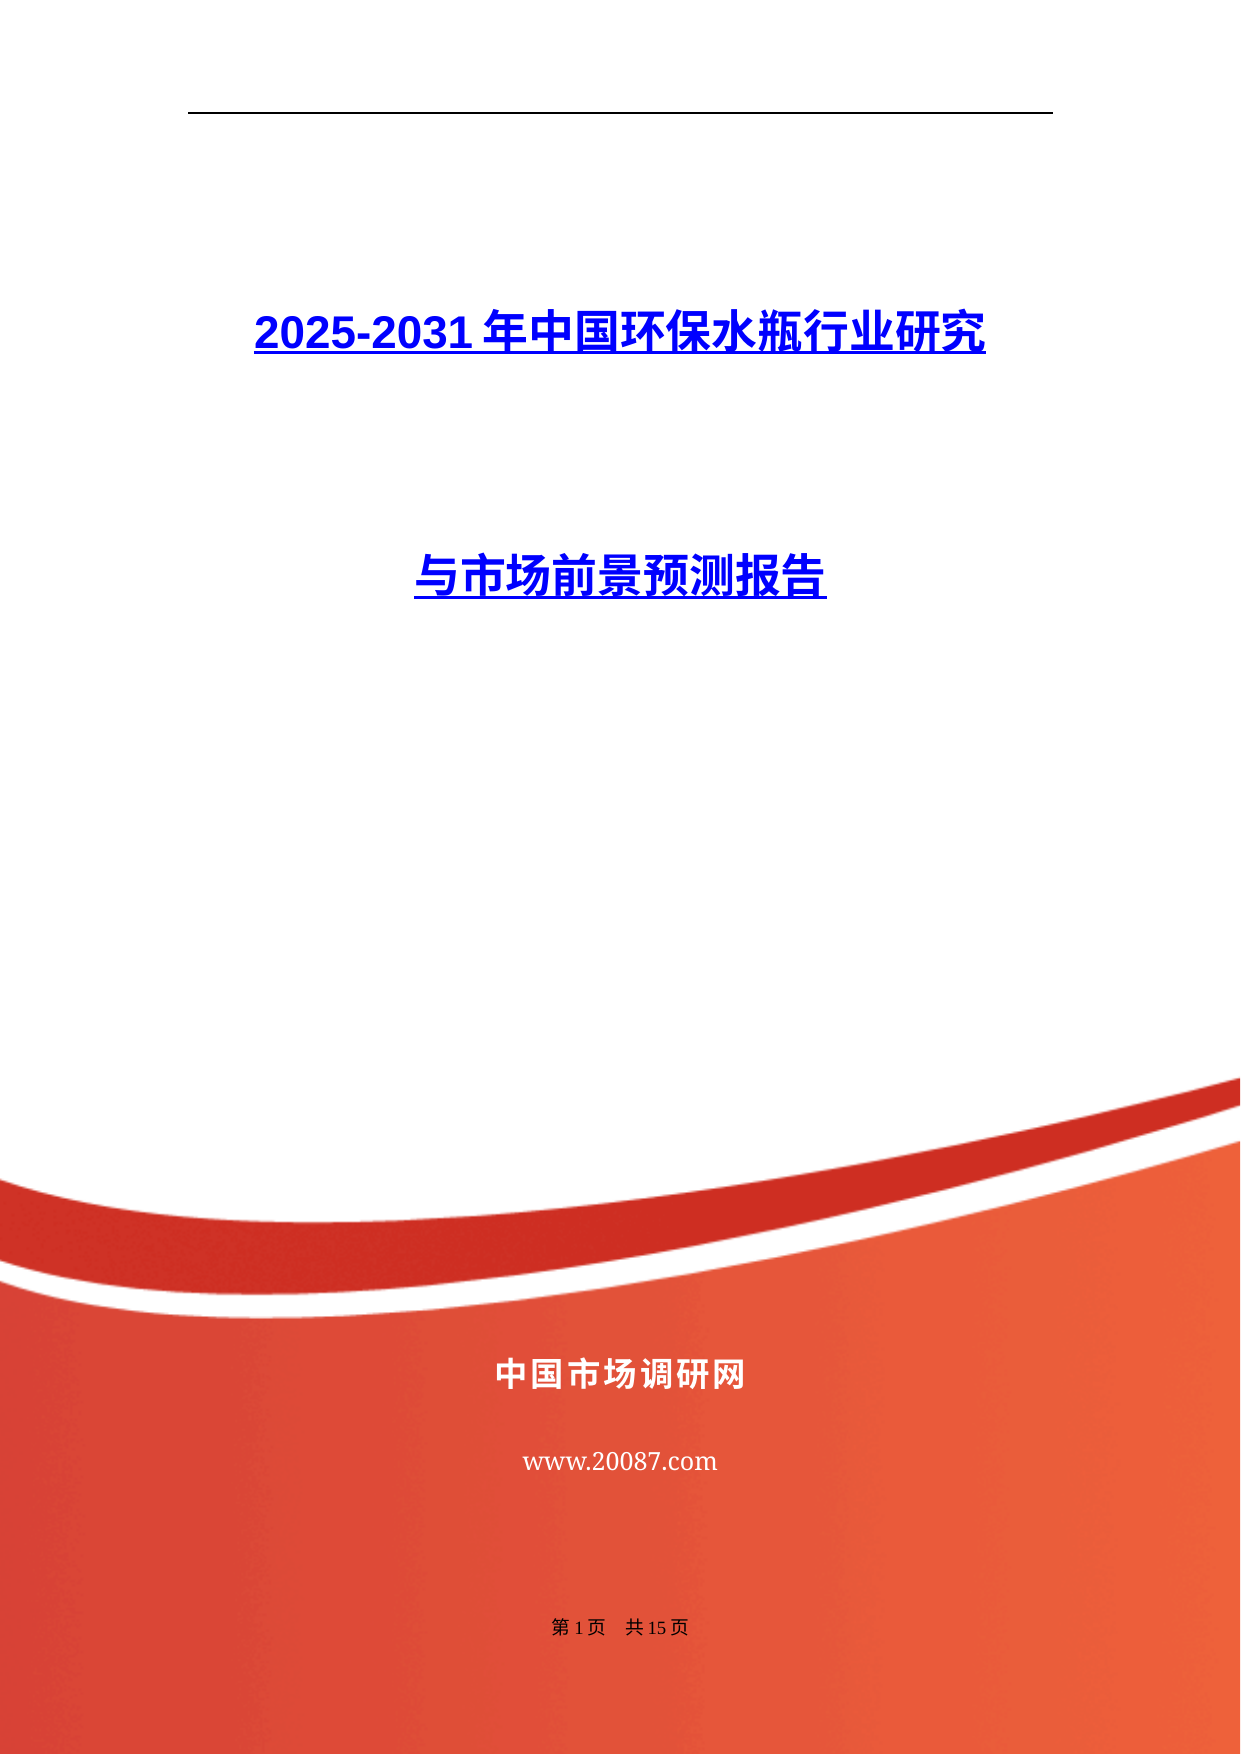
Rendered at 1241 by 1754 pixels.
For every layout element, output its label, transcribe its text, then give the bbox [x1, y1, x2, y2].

text www.20087.com [187, 1428, 1053, 1493]
picture [0, 1006, 1241, 1754]
table_header 2025-2031年中国环保水瓶行业研究与市场前景预测报告 [188, 207, 1053, 773]
subtitle 中国市场调研网 [187, 1339, 1053, 1404]
